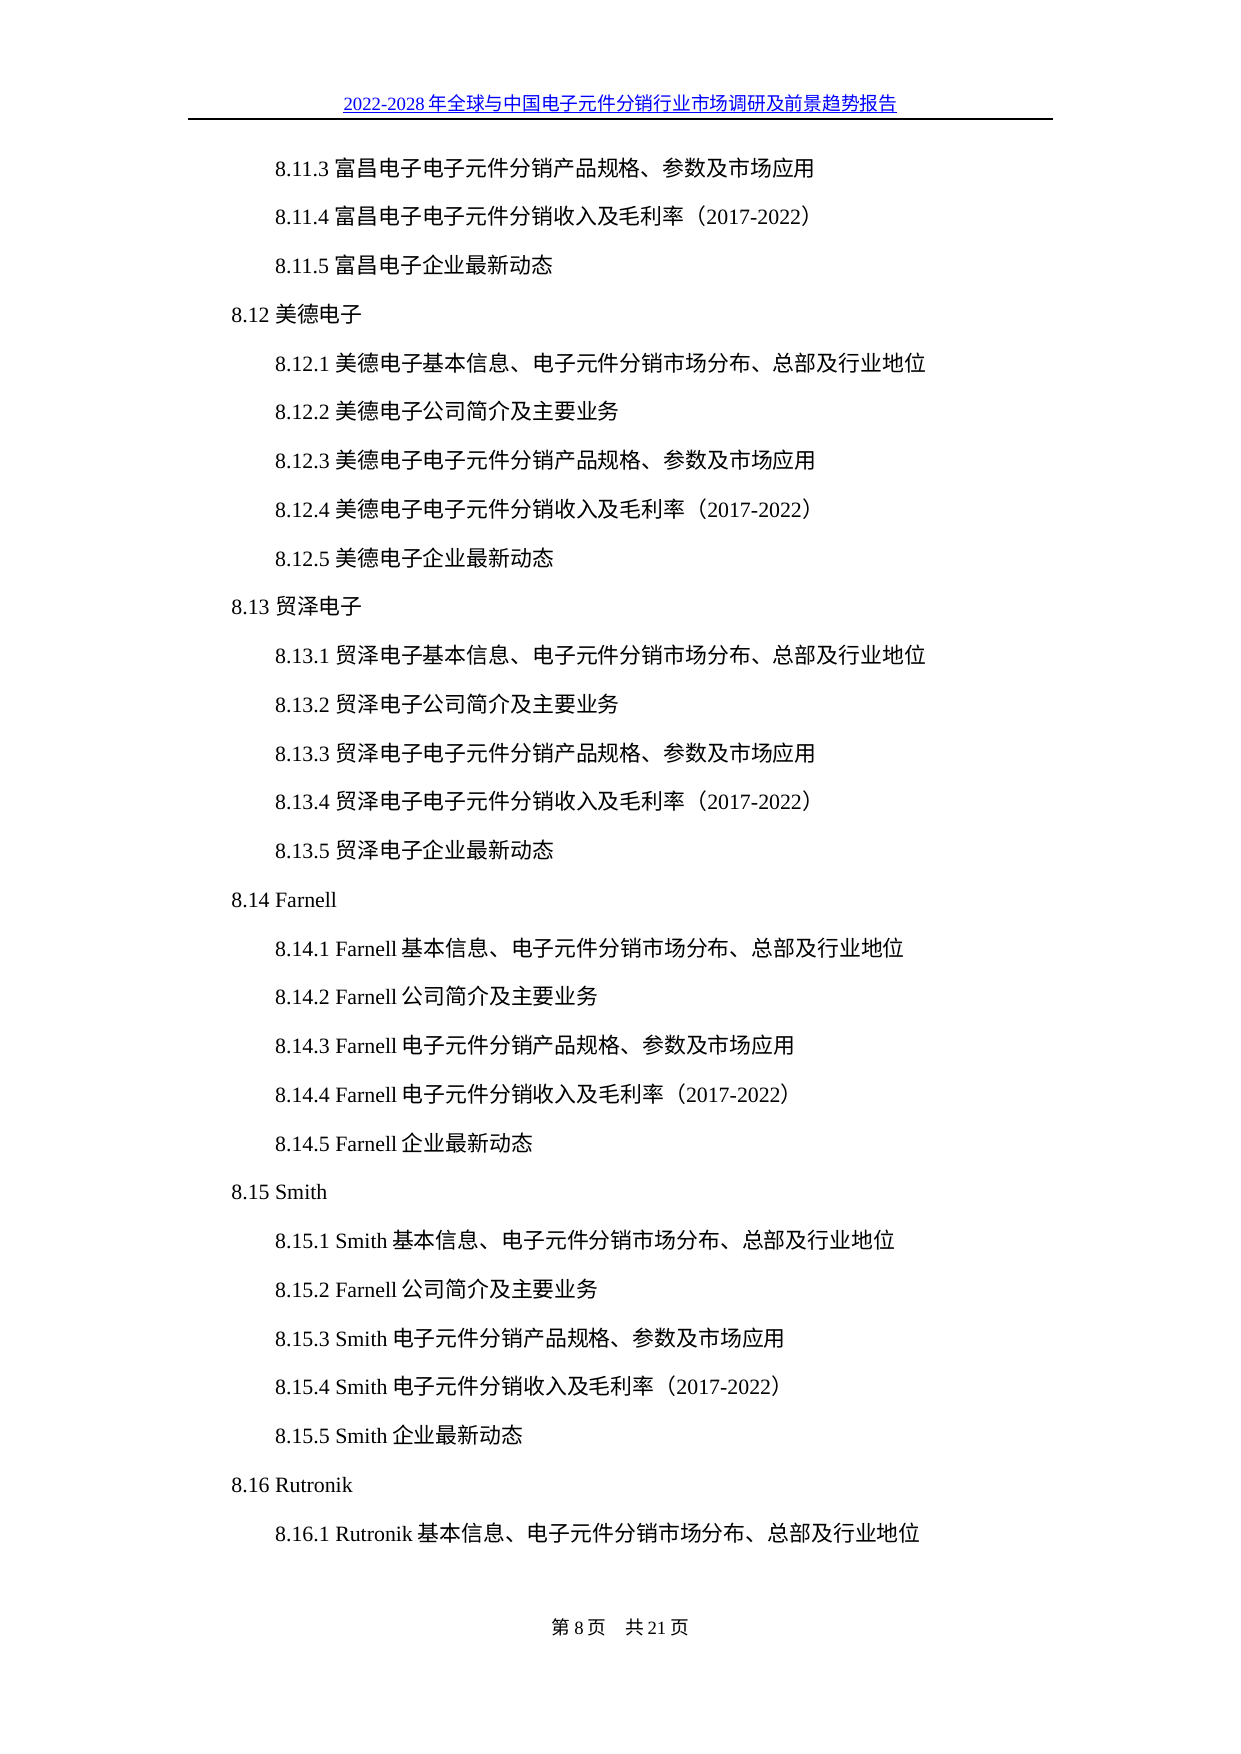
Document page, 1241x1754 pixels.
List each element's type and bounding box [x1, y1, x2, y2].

text [187, 150, 1053, 1548]
